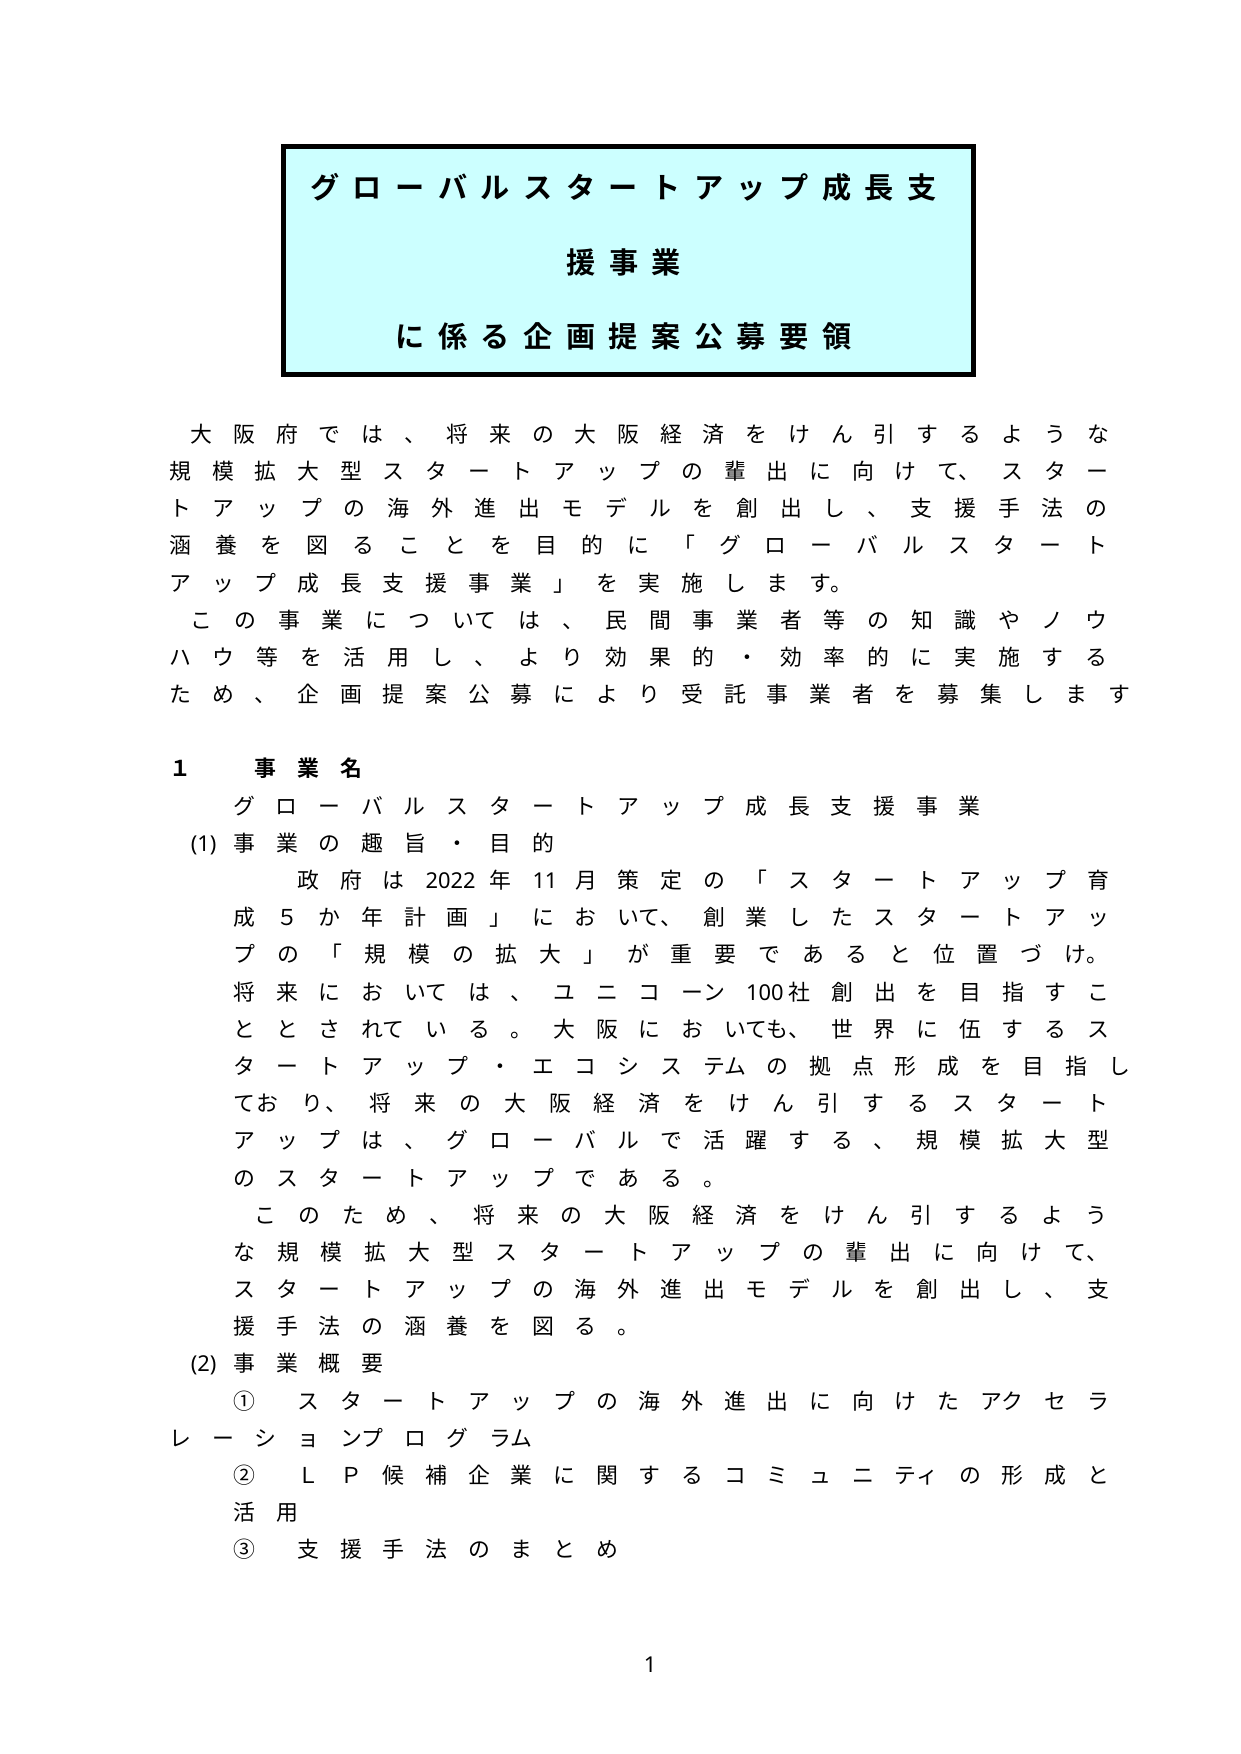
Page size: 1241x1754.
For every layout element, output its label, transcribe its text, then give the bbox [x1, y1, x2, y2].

text 政府は2022年11月策定の「スタートアップ育成５か年計画」において、創業したスタートアップの「規模の拡大」が重要であると位置づけ。将来においては、ユニコーン100社創出を目指すこととされている。大阪においても、世界に伍するスタートアップ・エコシステムの拠点形成を目指しており、将来の大阪経済をけん引するスタートアップは、グローバルで活躍する、規模拡大型のスタートアップである。 [169, 860, 1130, 1195]
text １ 事業名 [169, 749, 1130, 786]
text グローバルスタートアップ成長支援事業 [169, 786, 1130, 823]
text このため、将来の大阪経済をけん引するような規模拡大型スタートアップの輩出に向けて、スタートアップの海外進出モデルを創出し、支援手法の涵養を図る。 [212, 1195, 1130, 1344]
text 大阪府では、将来の大阪経済をけん引するような規模拡大型スタートアップの輩出に向けて、スタートアップの海外進出モデルを創出し、支援手法の涵養を図ることを目的に「グローバルスタートアップ成長支援事業」を実施します。 [169, 414, 1130, 600]
text ② ＬＰ候補企業に関するコミュニティの形成と活用 [190, 1455, 1130, 1530]
text (2) 事業概要 [191, 1344, 1130, 1381]
text ① スタートアップの海外進出に向けたアクセラレーションプログラム [169, 1381, 1130, 1455]
text この事業については、民間事業者等の知識やノウハウ等を活用し、より効果的・効率的に実施するため、企画提案公募により受託事業者を募集します。 [169, 600, 1130, 712]
table_header グローバルスタートアップ成長支援事業 に係る企画提案公募要領 [286, 149, 971, 372]
text (1) 事業の趣旨・目的 [169, 823, 1130, 860]
text ③ 支援手法のまとめ [190, 1530, 1130, 1567]
